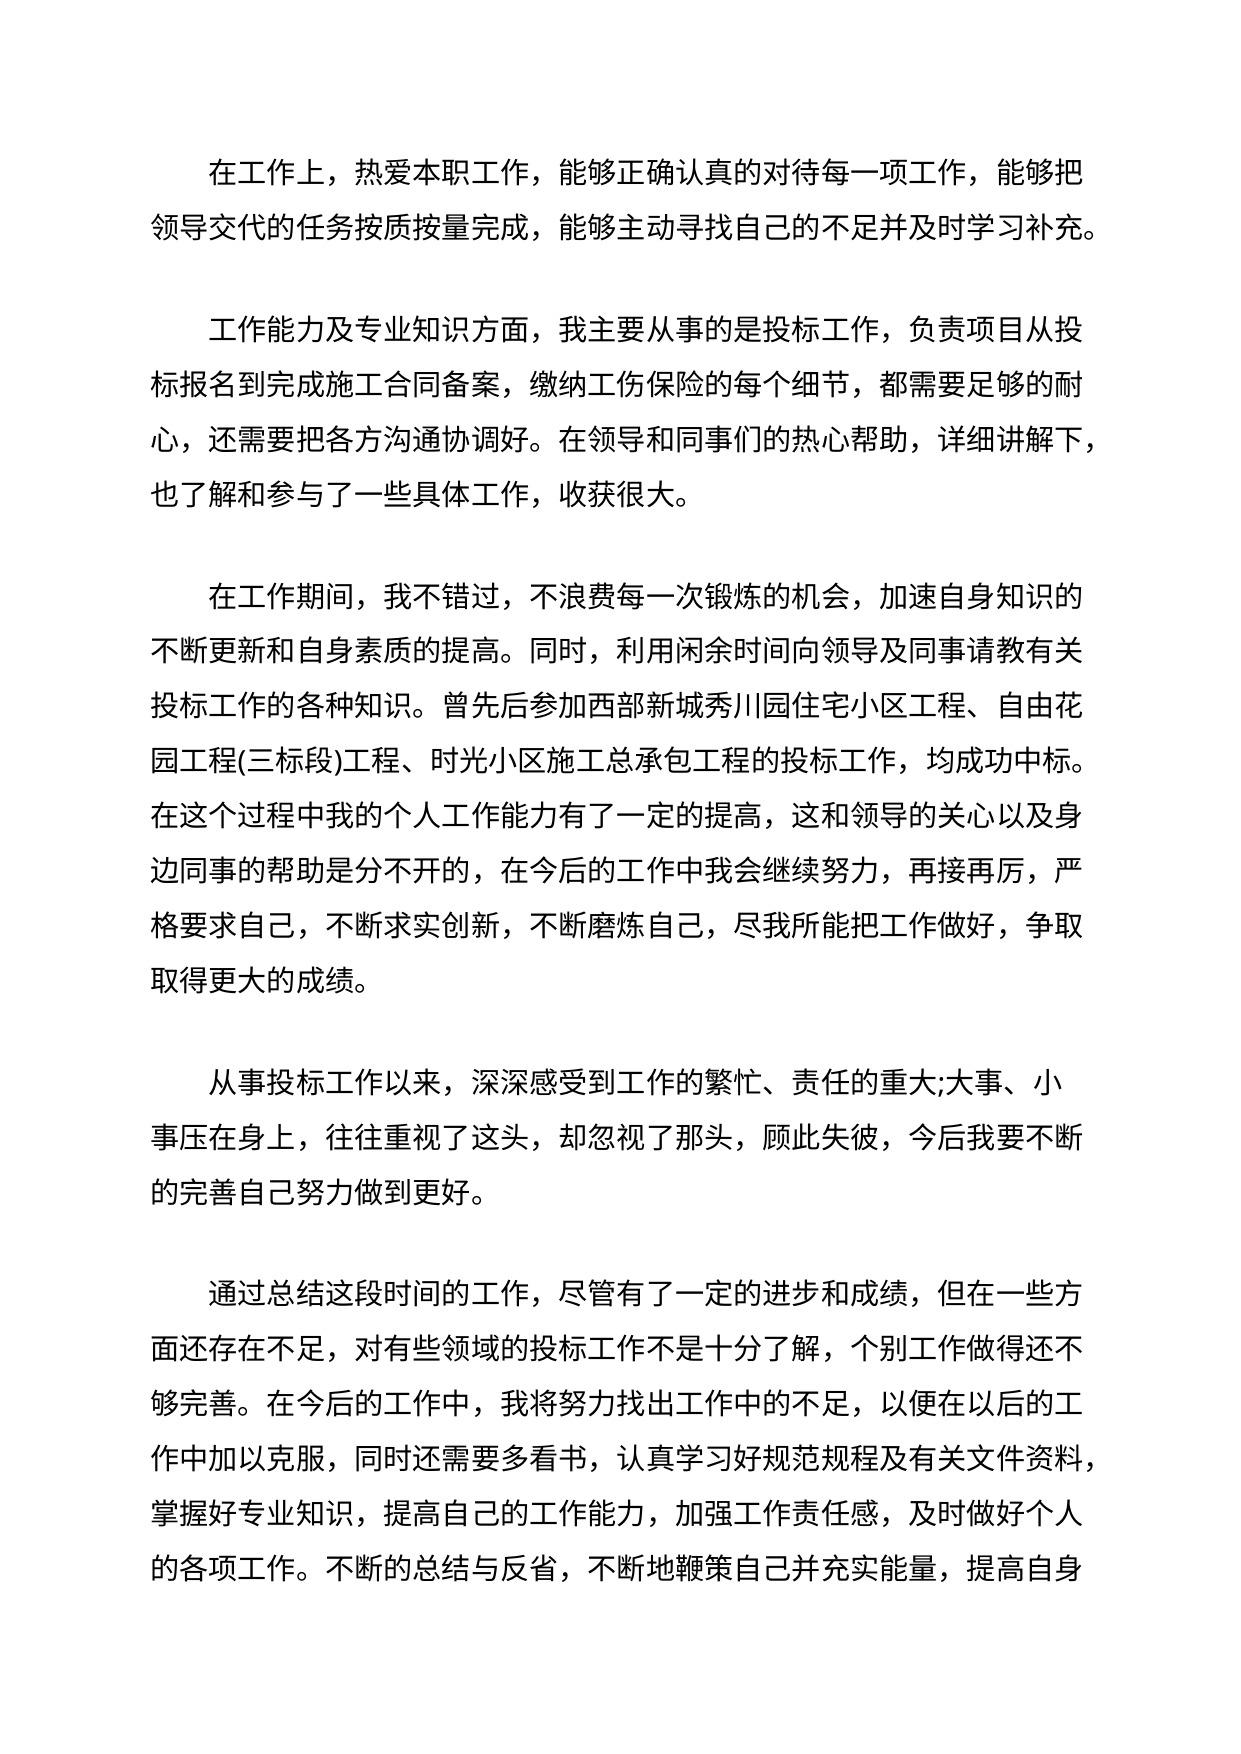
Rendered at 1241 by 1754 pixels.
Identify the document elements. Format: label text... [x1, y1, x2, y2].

text 在工作上，热爱本职工作，能够正确认真的对待每一项工作，能够把领导交代的任务按质按量完成，能够主动寻找自己的不足并及时学习补充。 [150, 150, 1090, 247]
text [150, 1271, 1090, 1588]
text 在工作期间，我不错过，不浪费每一次锻炼的机会，加速自身知识的不断更新和自身素质的提高。同时，利用闲余时间向领导及同事请教有关投标工作的各种知识。曾先后参加西部新城秀川园住宅小区工程、自由花园工程(三标段)工程、时光小区施工总承包工程的投标工作，均成功中标。在这个过程中我的个人工作能力有了一定的提高，这和领导的关心以及身边同事的帮助是分不开的，在今后的工作中我会继续努力，再接再厉，严格要求自己，不断求实创新，不断磨炼自己，尽我所能把工作做好，争取取得更大的成绩。 [150, 573, 1090, 1000]
text 从事投标工作以来，深深感受到工作的繁忙、责任的重大;大事、小事压在身上，往往重视了这头，却忽视了那头，顾此失彼，今后我要不断的完善自己努力做到更好。 [150, 1059, 1090, 1211]
text 工作能力及专业知识方面，我主要从事的是投标工作，负责项目从投标报名到完成施工合同备案，缴纳工伤保险的每个细节，都需要足够的耐心，还需要把各方沟通协调好。在领导和同事们的热心帮助，详细讲解下，也了解和参与了一些具体工作，收获很大。 [150, 307, 1090, 514]
